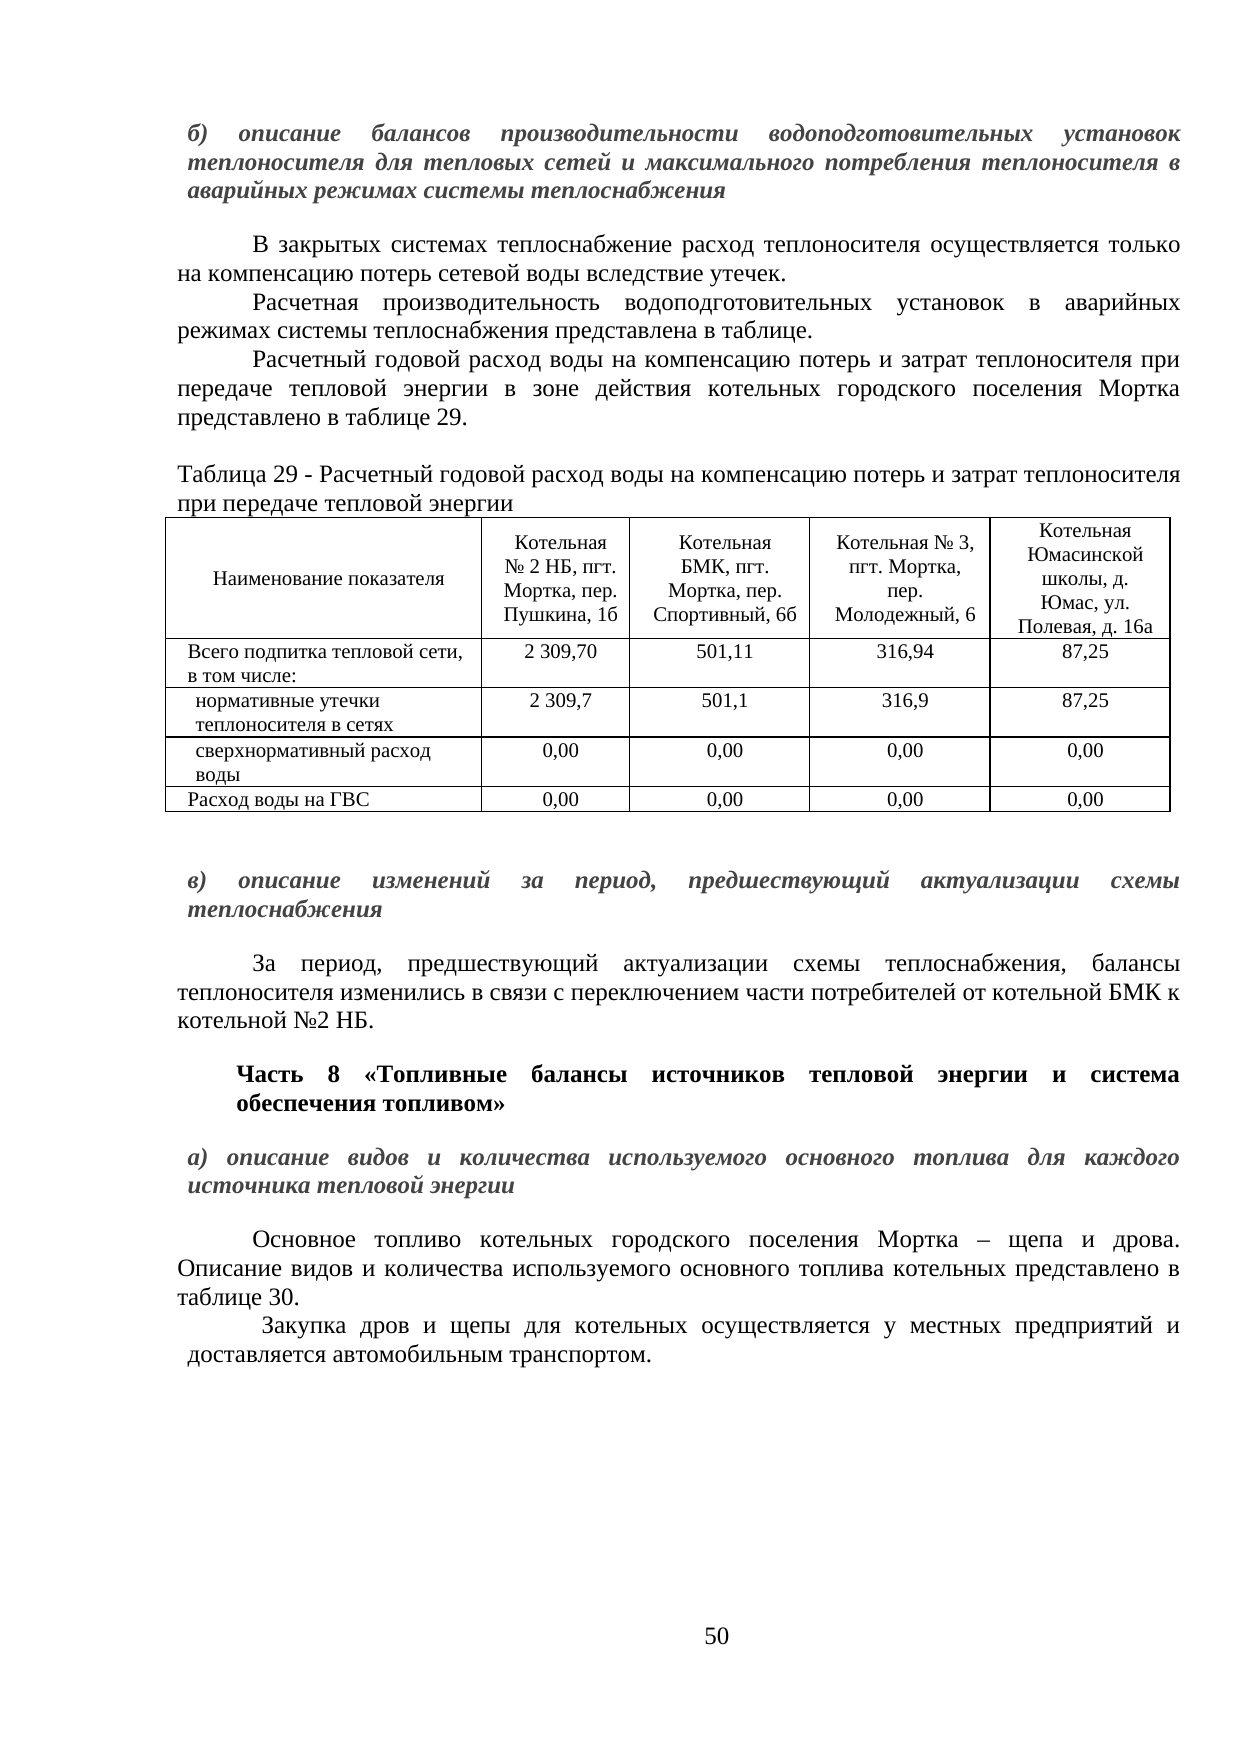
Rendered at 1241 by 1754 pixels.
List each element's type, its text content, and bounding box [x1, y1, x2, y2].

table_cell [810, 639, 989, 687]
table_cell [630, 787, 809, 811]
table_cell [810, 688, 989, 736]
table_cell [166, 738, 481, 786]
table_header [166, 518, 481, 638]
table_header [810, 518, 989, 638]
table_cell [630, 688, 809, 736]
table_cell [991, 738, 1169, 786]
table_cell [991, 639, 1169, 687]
subtitle Часть 8 «Топливные балансы источников тепловой энергии и система обеспечения топливом» [236, 1059, 1181, 1117]
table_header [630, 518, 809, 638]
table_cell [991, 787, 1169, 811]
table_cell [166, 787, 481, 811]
text Основное топливо котельных городского поселения Мортка – щепа и дрова. Описание видов и количества используемого основного топлива котельных представлено в таблице 30. [177, 1224, 1181, 1311]
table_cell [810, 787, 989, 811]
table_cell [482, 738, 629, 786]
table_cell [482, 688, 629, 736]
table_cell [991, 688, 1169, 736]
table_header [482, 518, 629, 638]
subtitle б) описание балансов производительности водоподготовительных установок теплоносителя для тепловых сетей и максимального потребления теплоносителя в аварийных режимах системы теплоснабжения [187, 118, 1181, 204]
subtitle в) описание изменений за период, предшествующий актуализации схемы теплоснабжения [187, 866, 1181, 923]
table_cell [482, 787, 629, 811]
text Закупка дров и щепы для котельных осуществляется у местных предприятий и доставляется автомобильным транспортом. [187, 1311, 1181, 1368]
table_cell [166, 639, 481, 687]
subtitle а) описание видов и количества используемого основного топлива для каждого источника тепловой энергии [187, 1142, 1181, 1199]
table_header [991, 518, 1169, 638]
text Расчетная производительность водоподготовительных установок в аварийных режимах системы теплоснабжения представлена в таблице. [177, 287, 1181, 344]
text Таблица 29 - Расчетный годовой расход воды на компенсацию потерь и затрат теплоносителя при передаче тепловой энергии [177, 459, 1181, 517]
text За период, предшествующий актуализации схемы теплоснабжения, балансы теплоносителя изменились в связи с переключением части потребителей от котельной БМК к котельной №2 НБ. [177, 948, 1181, 1034]
text Расчетный годовой расход воды на компенсацию потерь и затрат теплоносителя при передаче тепловой энергии в зоне действия котельных городского поселения Мортка представлено в таблице 29. [177, 344, 1181, 431]
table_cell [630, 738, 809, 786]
text В закрытых системах теплоснабжение расход теплоносителя осуществляется только на компенсацию потерь сетевой воды вследствие утечек. [177, 229, 1181, 287]
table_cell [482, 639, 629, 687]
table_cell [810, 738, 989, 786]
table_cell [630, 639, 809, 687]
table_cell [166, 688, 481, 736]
